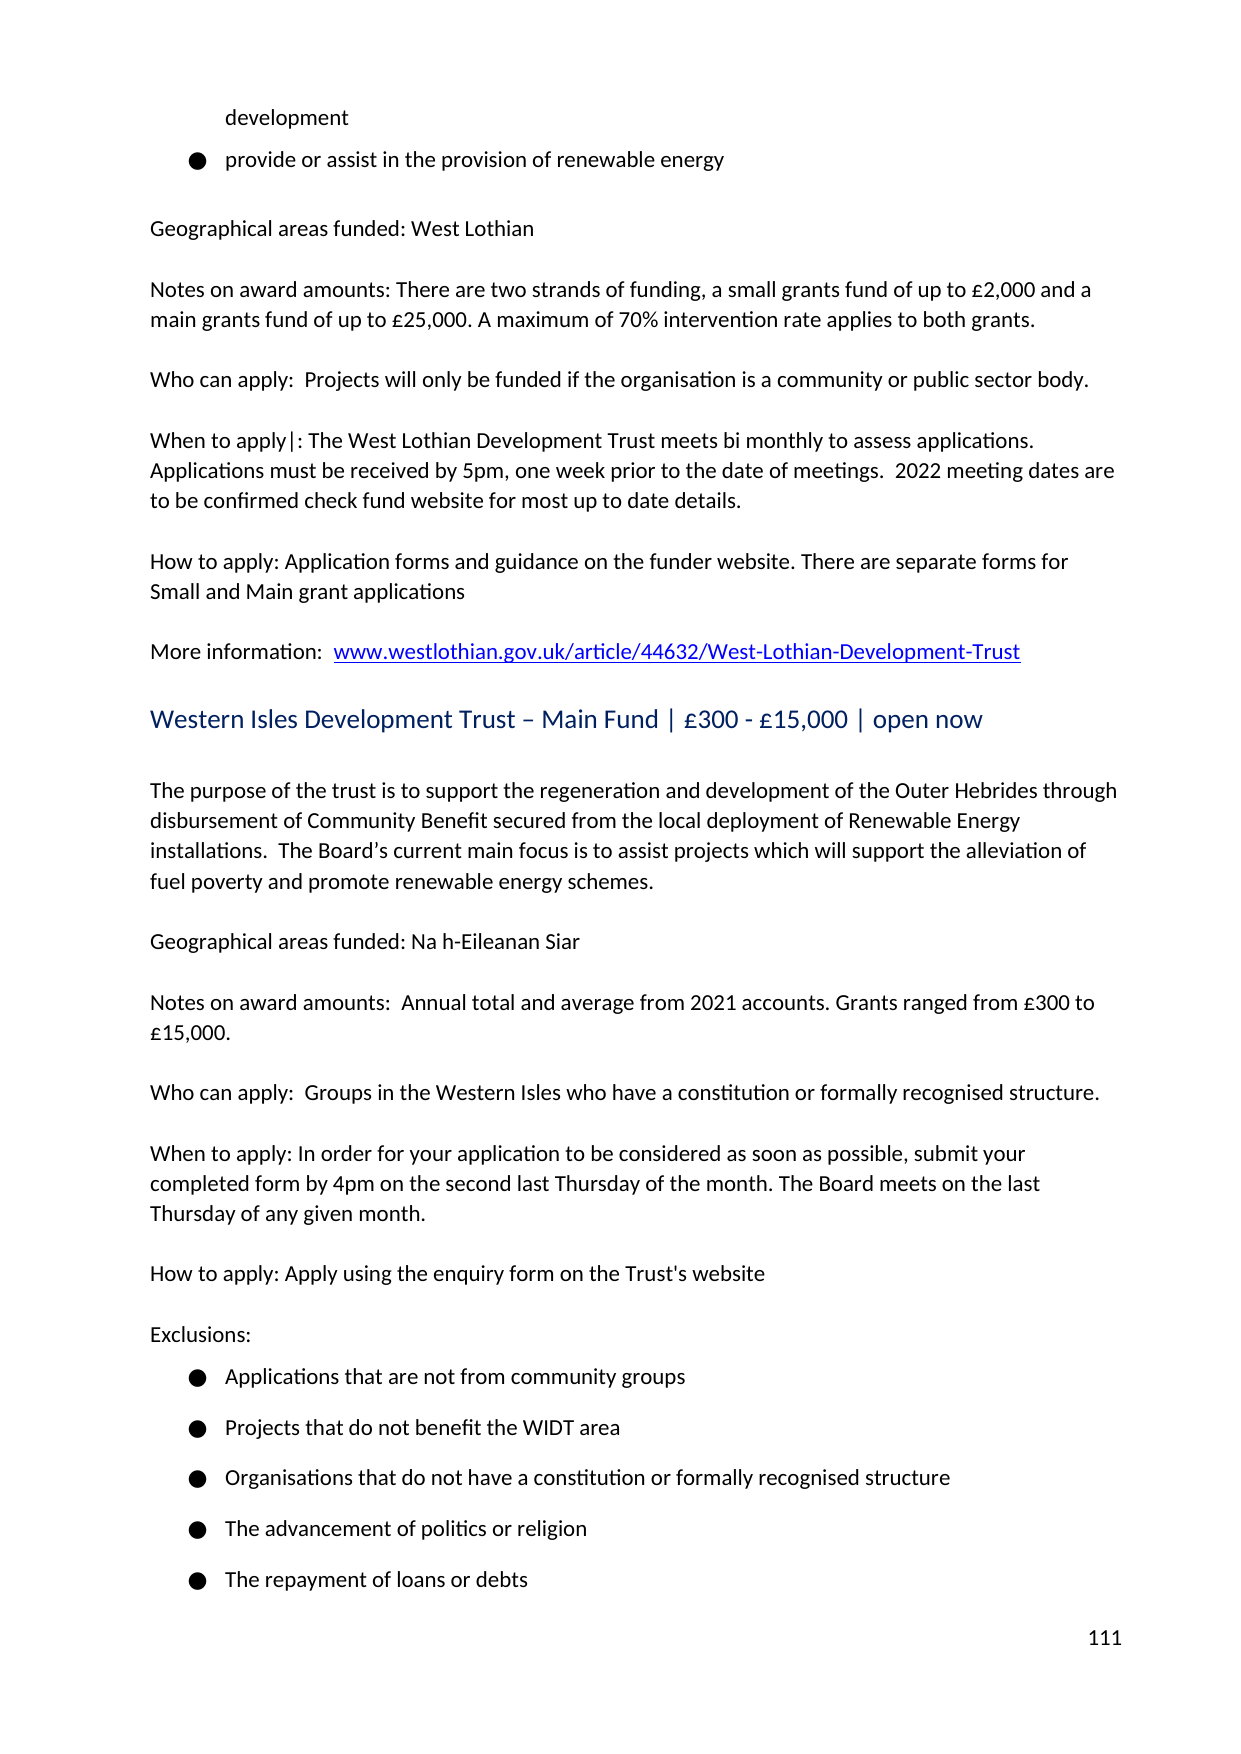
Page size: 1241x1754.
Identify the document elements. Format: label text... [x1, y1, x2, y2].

text Who can apply: Projects will only be funded if the organisation is a community or public sector body. [150, 366, 1122, 394]
list provide or assist in the provision of renewable energy [187, 134, 1122, 181]
list Organisations that do not have a constitution or formally recognised structure [187, 1452, 1122, 1499]
text Geographical areas funded: West Lothian [150, 214, 1122, 243]
text When to apply|: The West Lothian Development Trust meets bi monthly to assess applications. Applications must be received by 5pm, one week prior to the date of meetings. 2022 meeting dates are to be confirmed check fund website for most up to date details. [150, 426, 1122, 514]
text How to apply: Application forms and guidance on the funder website. There are separate forms for Small and Main grant applications [150, 547, 1122, 605]
text When to apply: In order for your application to be considered as soon as possible, submit your completed form by 4pm on the second last Thursday of the month. The Board meets on the last Thursday of any given month. [150, 1139, 1122, 1227]
text Geographical areas funded: Na h-Eileanan Siar [150, 927, 1122, 955]
text More information: www.westlothian.gov.uk/article/44632/West-Lothian-Development-Trust [150, 637, 1122, 666]
text Who can apply: Groups in the Western Isles who have a constitution or formally recognised structure. [150, 1078, 1122, 1106]
text Notes on award amounts: Annual total and average from 2021 accounts. Grants ranged from £300 to £15,000. [150, 988, 1122, 1046]
list Projects that do not benefit the WIDT area [187, 1401, 1122, 1448]
text Exclusions: [150, 1320, 1122, 1348]
text How to apply: Apply using the enquiry form on the Trust's website [150, 1259, 1122, 1288]
text The purpose of the trust is to support the regeneration and development of the Outer Hebrides through disbursement of Community Benefit secured from the local deployment of Renewable Energy installations. The Board’s current main focus is to assist projects which will support the alleviation of fuel poverty and promote renewable energy schemes. [150, 776, 1122, 895]
list The repayment of loans or debts [187, 1553, 1122, 1600]
subtitle Western Isles Development Trust – Main Fund | £300 - £15,000 | open now [150, 702, 1122, 735]
text Notes on award amounts: There are two strands of funding, a small grants fund of up to £2,000 and a main grants fund of up to £25,000. A maximum of 70% intervention rate applies to both grants. [150, 275, 1122, 333]
list Applications that are not from community groups [187, 1350, 1122, 1397]
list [187, 103, 1122, 131]
list The advancement of politics or religion [187, 1502, 1122, 1549]
